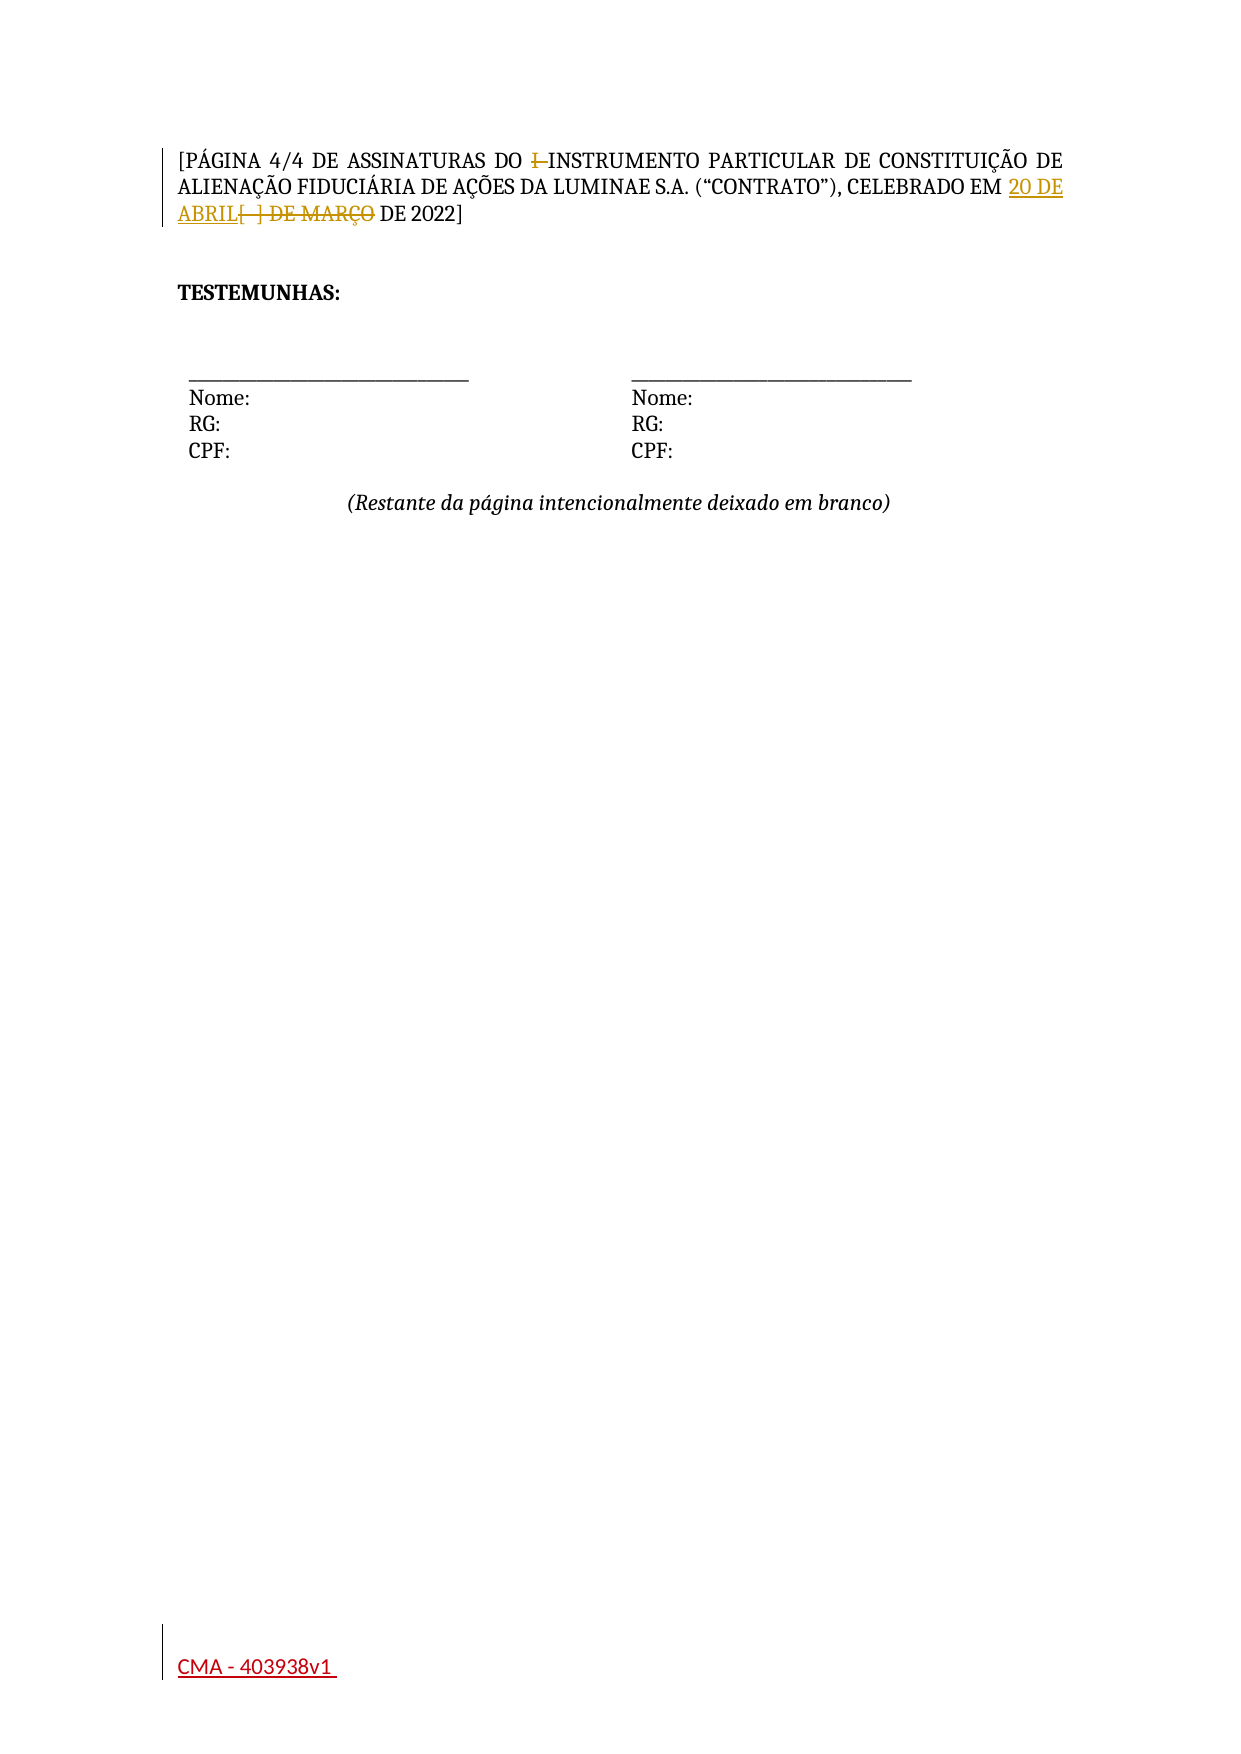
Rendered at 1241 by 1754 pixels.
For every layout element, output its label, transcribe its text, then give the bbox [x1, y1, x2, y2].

table_header _________________________________ [177, 359, 620, 385]
text (Restante da página intencionalmente deixado em branco) [177, 490, 1063, 517]
table_cell Nome: [177, 385, 620, 411]
text [PÁGINA 4/4 DE ASSINATURAS DO INSTRUMENTO PARTICULAR DE CONSTITUIÇÃO DE ALIENAÇÃO FIDUCIÁRIA DE AÇÕES DA LUMINAE S.A. (“CONTRATO”), CELEBRADO EM DE 2022] [177, 148, 1063, 227]
table_header _________________________________ [620, 359, 1063, 385]
table_cell RG: CPF: [620, 411, 1063, 464]
table_cell Nome: [620, 385, 1063, 411]
text TESTEMUNHAS: [177, 279, 1063, 306]
table_cell RG: CPF: [177, 411, 620, 464]
